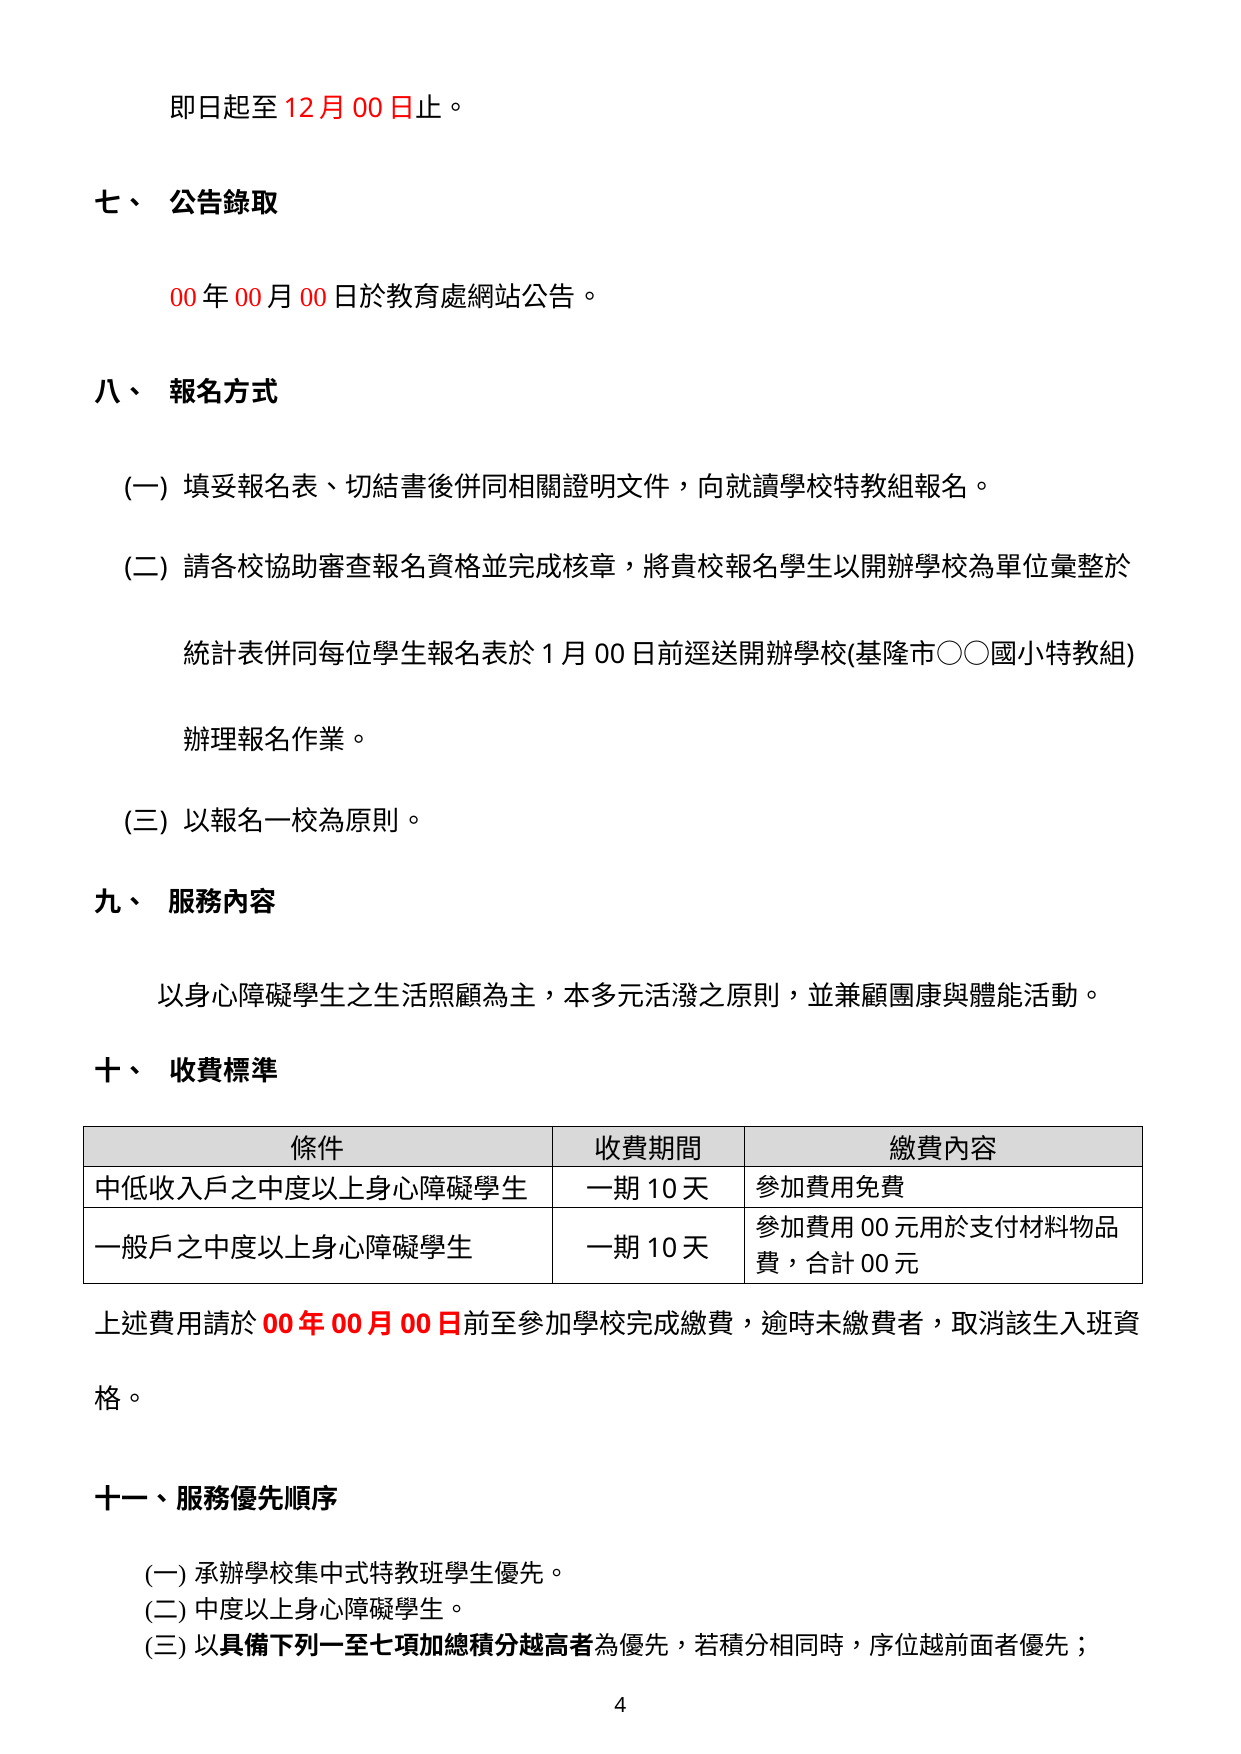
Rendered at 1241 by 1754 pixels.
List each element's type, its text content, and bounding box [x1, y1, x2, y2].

table_header 收費期間 [553, 1127, 744, 1166]
list 收費標準 [94, 1031, 1146, 1106]
list 以具備下列一至七項加總積分越高者為優先，若積分相同時，序位越前面者優先； [144, 1626, 1146, 1662]
text 00年00月00日於教育處網站公告。 [169, 258, 1146, 333]
table_cell 參加費用00元用於支付材料物品費，合計00元 [745, 1208, 1142, 1283]
table_cell 一般戶之中度以上身心障礙學生 [84, 1208, 552, 1283]
list 填妥報名表、切結書後併同相關證明文件，向就讀學校特教組報名。 [124, 447, 1146, 522]
list 服務內容 [94, 862, 1146, 937]
list 以報名一校為原則。 [124, 781, 1146, 856]
table_cell 中低收入戶之中度以上身心障礙學生 [84, 1167, 552, 1207]
table_cell 一期10天 [553, 1167, 744, 1207]
text 以身心障礙學生之生活照顧為主，本多元活潑之原則，並兼顧團康與體能活動。 [157, 956, 1146, 1031]
table_header 條件 [84, 1127, 552, 1166]
list 承辦學校集中式特教班學生優先。 [144, 1553, 1146, 1589]
table_cell 參加費用免費 [745, 1167, 1142, 1207]
list 中度以上身心障礙學生。 [144, 1589, 1146, 1626]
list 報名方式 [94, 352, 1146, 427]
list 公告錄取 [94, 163, 1146, 238]
text 上述費用請於00年00月00日前至參加學校完成繳費，逾時未繳費者，取消該生入班資格。 [94, 1284, 1146, 1434]
table_header 繳費內容 [745, 1127, 1142, 1166]
list 請各校協助審查報名資格並完成核章，將貴校報名學生以開辦學校為單位彙整於統計表併同每位學生報名表於1月00日前逕送開辦學校(基隆市○○國小特教組)辦理報名作業。 [124, 528, 1146, 775]
table_cell 一期10天 [553, 1208, 744, 1283]
text 即日起至12月00日止。 [169, 68, 1146, 143]
text 十一、服務優先順序 [94, 1459, 1146, 1534]
